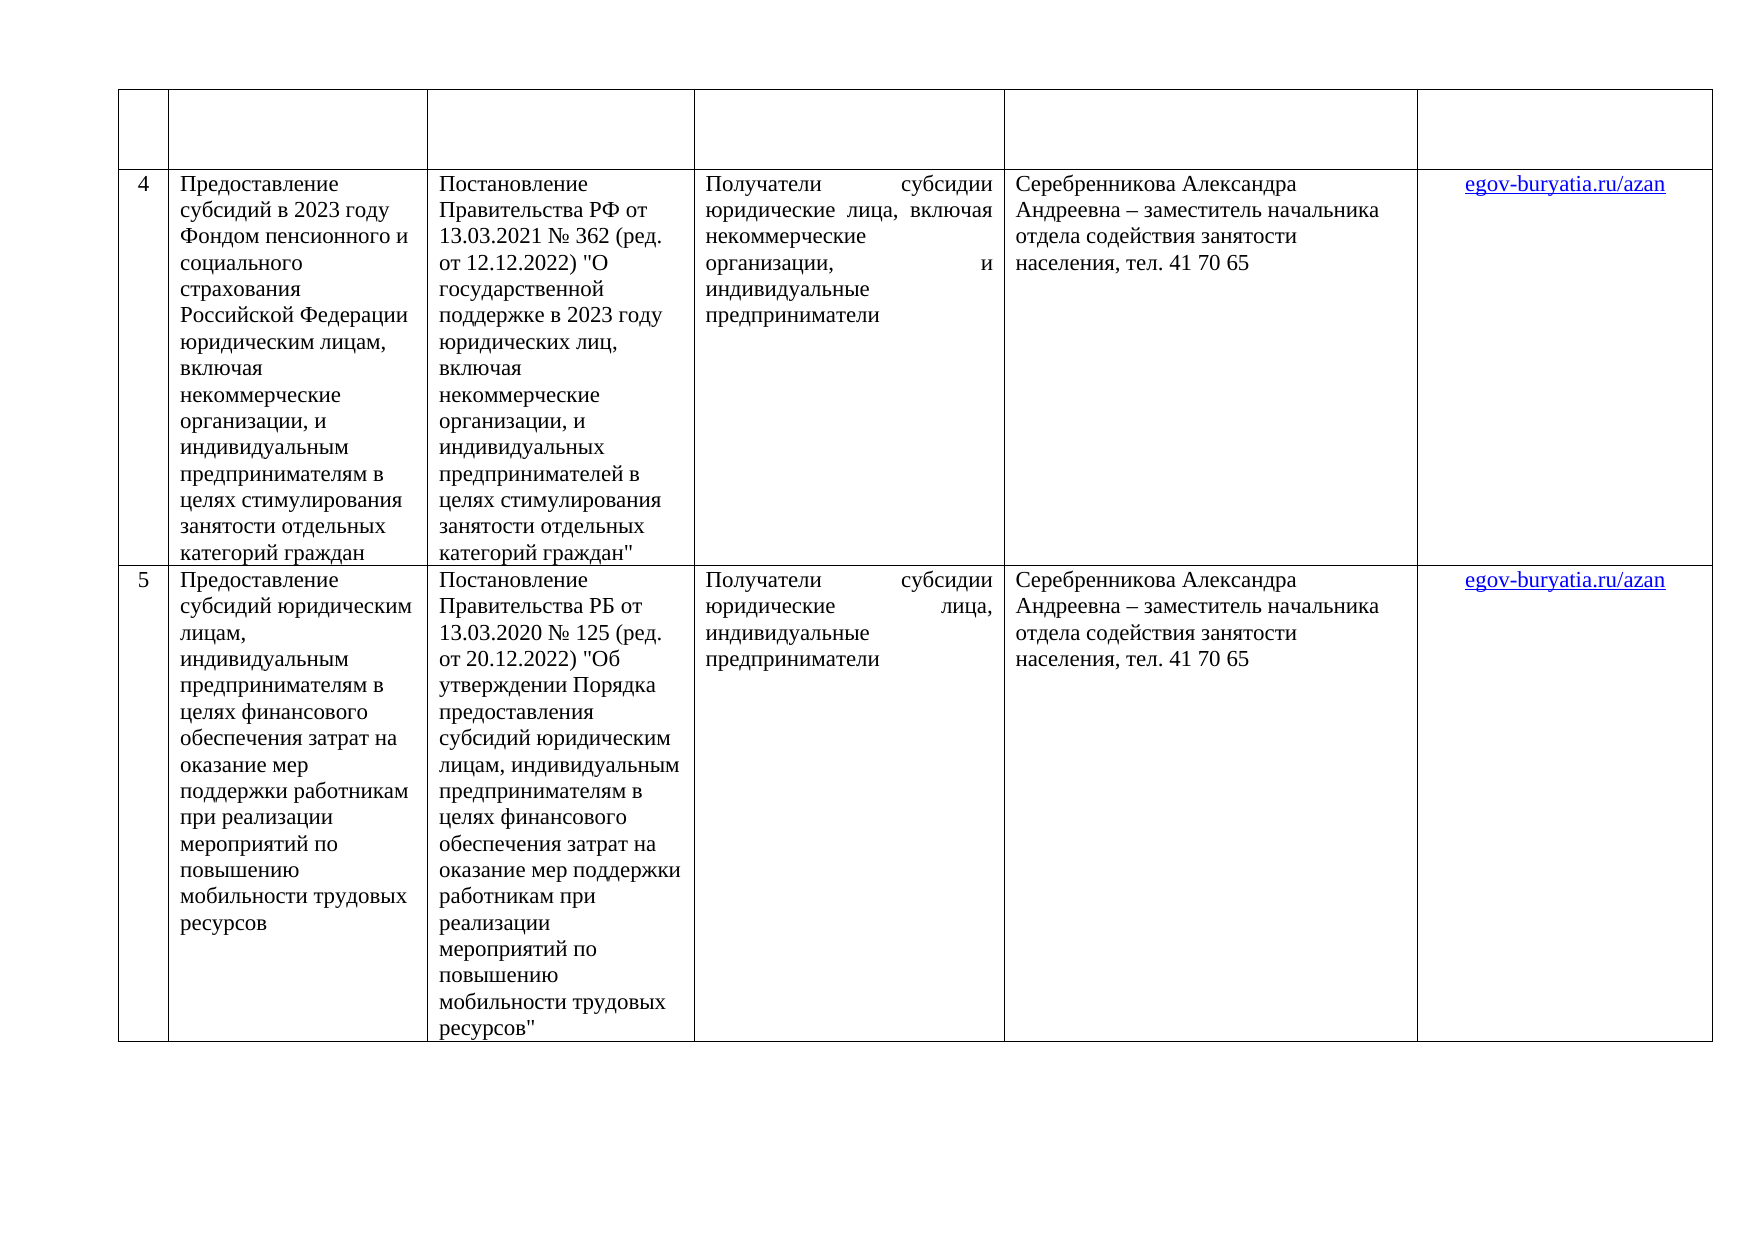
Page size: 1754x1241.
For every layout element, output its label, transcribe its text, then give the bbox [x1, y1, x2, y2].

table_cell Предоставление субсидий в 2023 году Фондом пенсионного и социального страхования Российской Федерации юридическим лицам, включая некоммерческие организации, и индивидуальным предпринимателям в целях стимулирования занятости отдельных категорий граждан [169, 170, 427, 565]
table_cell 4 [119, 170, 168, 565]
table_cell Постановление Правительства РФ от 13.03.2021 № 362 (ред. от 12.12.2022) "О государственной поддержке в 2023 году юридических лиц, включая некоммерческие организации, и индивидуальных предпринимателей в целях стимулирования занятости отдельных категорий граждан" [428, 170, 694, 565]
table_cell Постановление Правительства РБ от 13.03.2020 № 125 (ред. от 20.12.2022) "Об утверждении Порядка предоставления субсидий юридическим лицам, индивидуальным предпринимателям в целях финансового обеспечения затрат на оказание мер поддержки работникам при реализации мероприятий по повышению мобильности трудовых ресурсов" [428, 566, 694, 1041]
table_cell Получатели субсидии юридические лица, индивидуальные предприниматели [695, 566, 1004, 1041]
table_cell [695, 90, 1004, 169]
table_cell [1418, 90, 1712, 169]
table_cell Получатели субсидии юридические лица, включая некоммерческие организации, и индивидуальные предприниматели [695, 170, 1004, 565]
table_cell Серебренникова Александра Андреевна – заместитель начальника отдела содействия занятости населения, тел. 41 70 65 [1005, 170, 1417, 565]
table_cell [1005, 90, 1417, 169]
table_cell 5 [119, 566, 168, 1041]
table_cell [428, 90, 694, 169]
table_cell 3 [119, 90, 168, 169]
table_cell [169, 90, 427, 169]
table_cell Серебренникова Александра Андреевна – заместитель начальника отдела содействия занятости населения, тел. 41 70 65 [1005, 566, 1417, 1041]
table_cell egov-buryatia.ru/azan [1418, 566, 1712, 1041]
table_cell Предоставление субсидий юридическим лицам, индивидуальным предпринимателям в целях финансового обеспечения затрат на оказание мер поддержки работникам при реализации мероприятий по повышению мобильности трудовых ресурсов [169, 566, 427, 1041]
table_cell egov-buryatia.ru/azan [1418, 170, 1712, 565]
